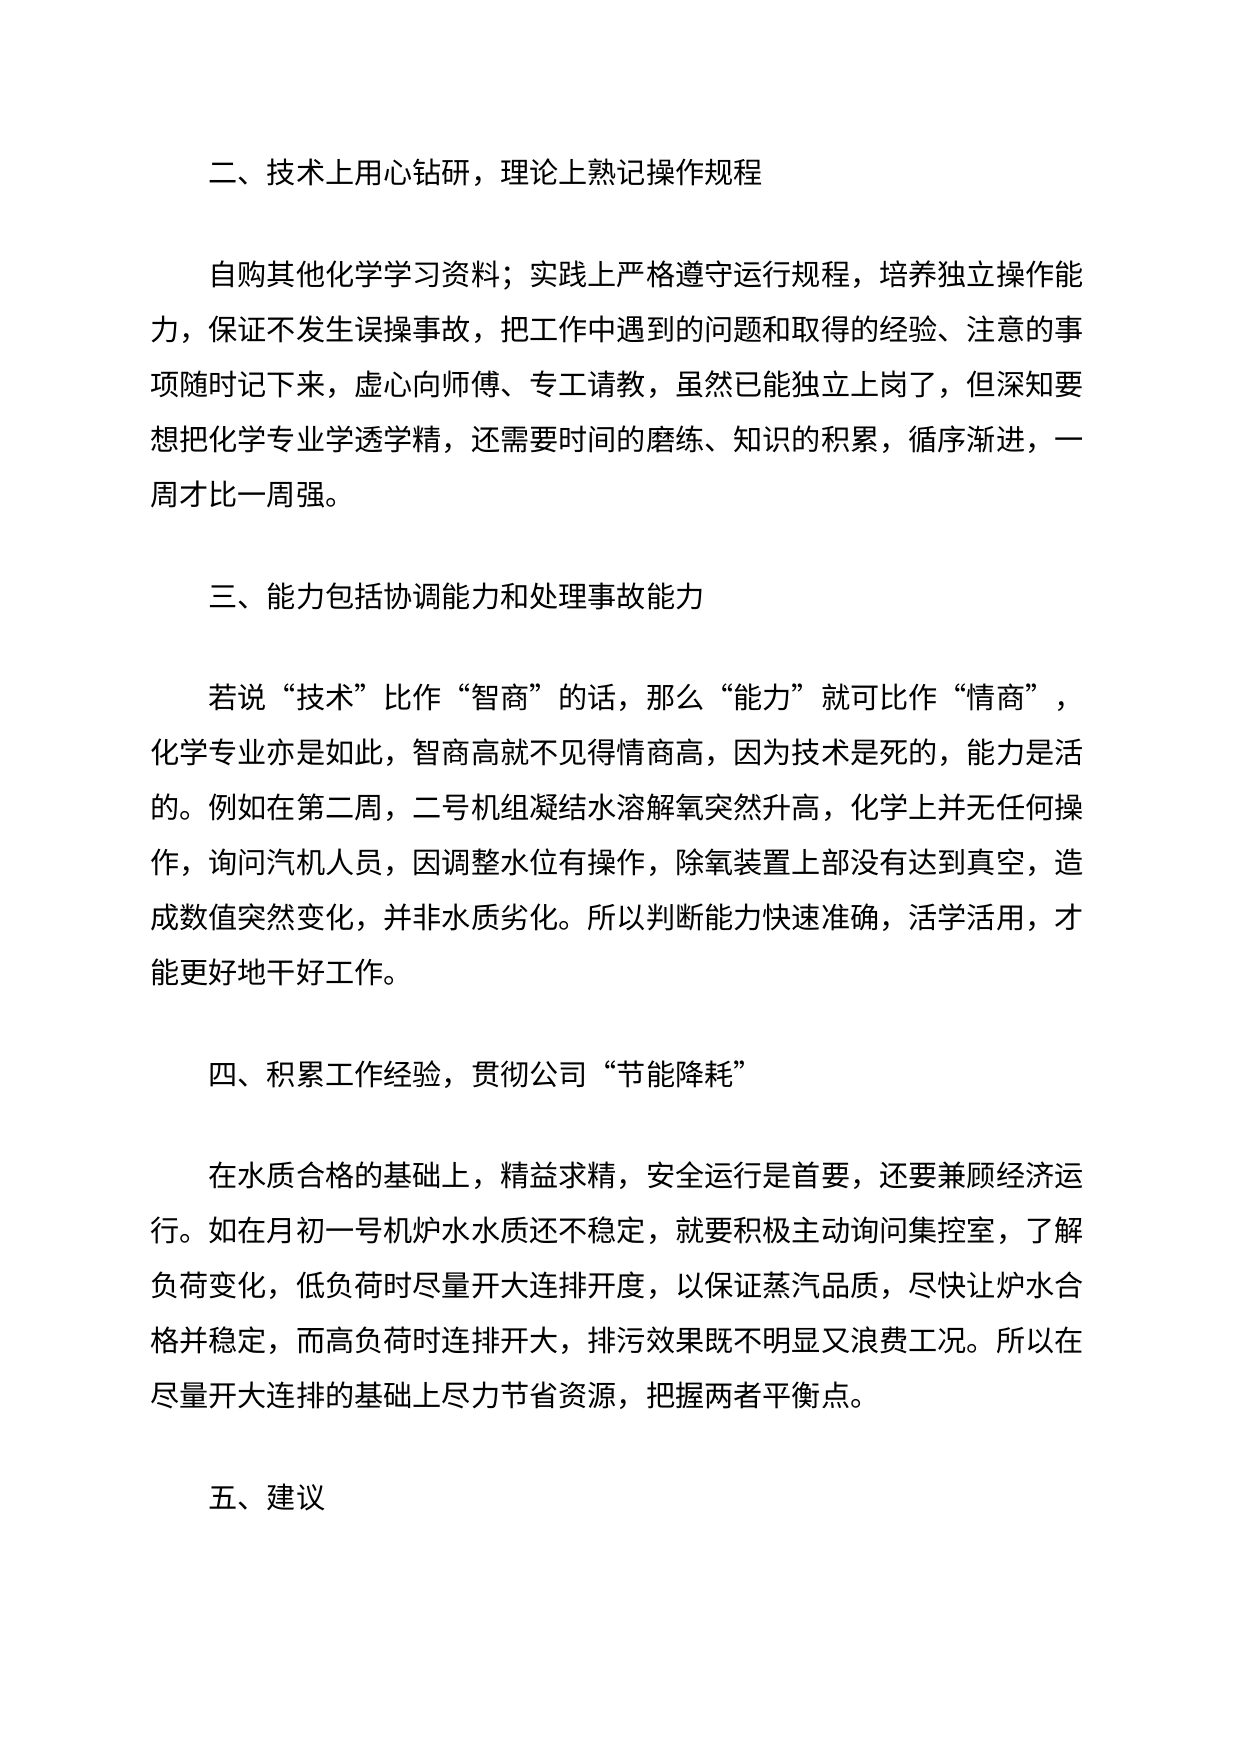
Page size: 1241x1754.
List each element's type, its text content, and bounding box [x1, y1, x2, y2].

text 五、建议 [150, 1474, 1090, 1517]
text 自购其他化学学习资料；实践上严格遵守运行规程，培养独立操作能力，保证不发生误操事故，把工作中遇到的问题和取得的经验、注意的事项随时记下来，虚心向师傅、专工请教，虽然已能独立上岗了，但深知要想把化学专业学透学精，还需要时间的磨练、知识的积累，循序渐进，一周才比一周强。 [150, 252, 1090, 514]
text 在水质合格的基础上，精益求精，安全运行是首要，还要兼顾经济运行。如在月初一号机炉水水质还不稳定，就要积极主动询问集控室，了解负荷变化，低负荷时尽量开大连排开度，以保证蒸汽品质，尽快让炉水合格并稳定，而高负荷时连排开大，排污效果既不明显又浪费工况。所以在尽量开大连排的基础上尽力节省资源，把握两者平衡点。 [150, 1153, 1090, 1415]
text 四、积累工作经验，贯彻公司“节能降耗” [150, 1051, 1090, 1093]
text 二、技术上用心钻研，理论上熟记操作规程 [150, 150, 1090, 192]
text 三、能力包括协调能力和处理事故能力 [150, 573, 1090, 615]
text 若说“技术”比作“智商”的话，那么“能力”就可比作“情商”，化学专业亦是如此，智商高就不见得情商高，因为技术是死的，能力是活的。例如在第二周，二号机组凝结水溶解氧突然升高，化学上并无任何操作，询问汽机人员，因调整水位有操作，除氧装置上部没有达到真空，造成数值突然变化，并非水质劣化。所以判断能力快速准确，活学活用，才能更好地干好工作。 [150, 675, 1090, 992]
